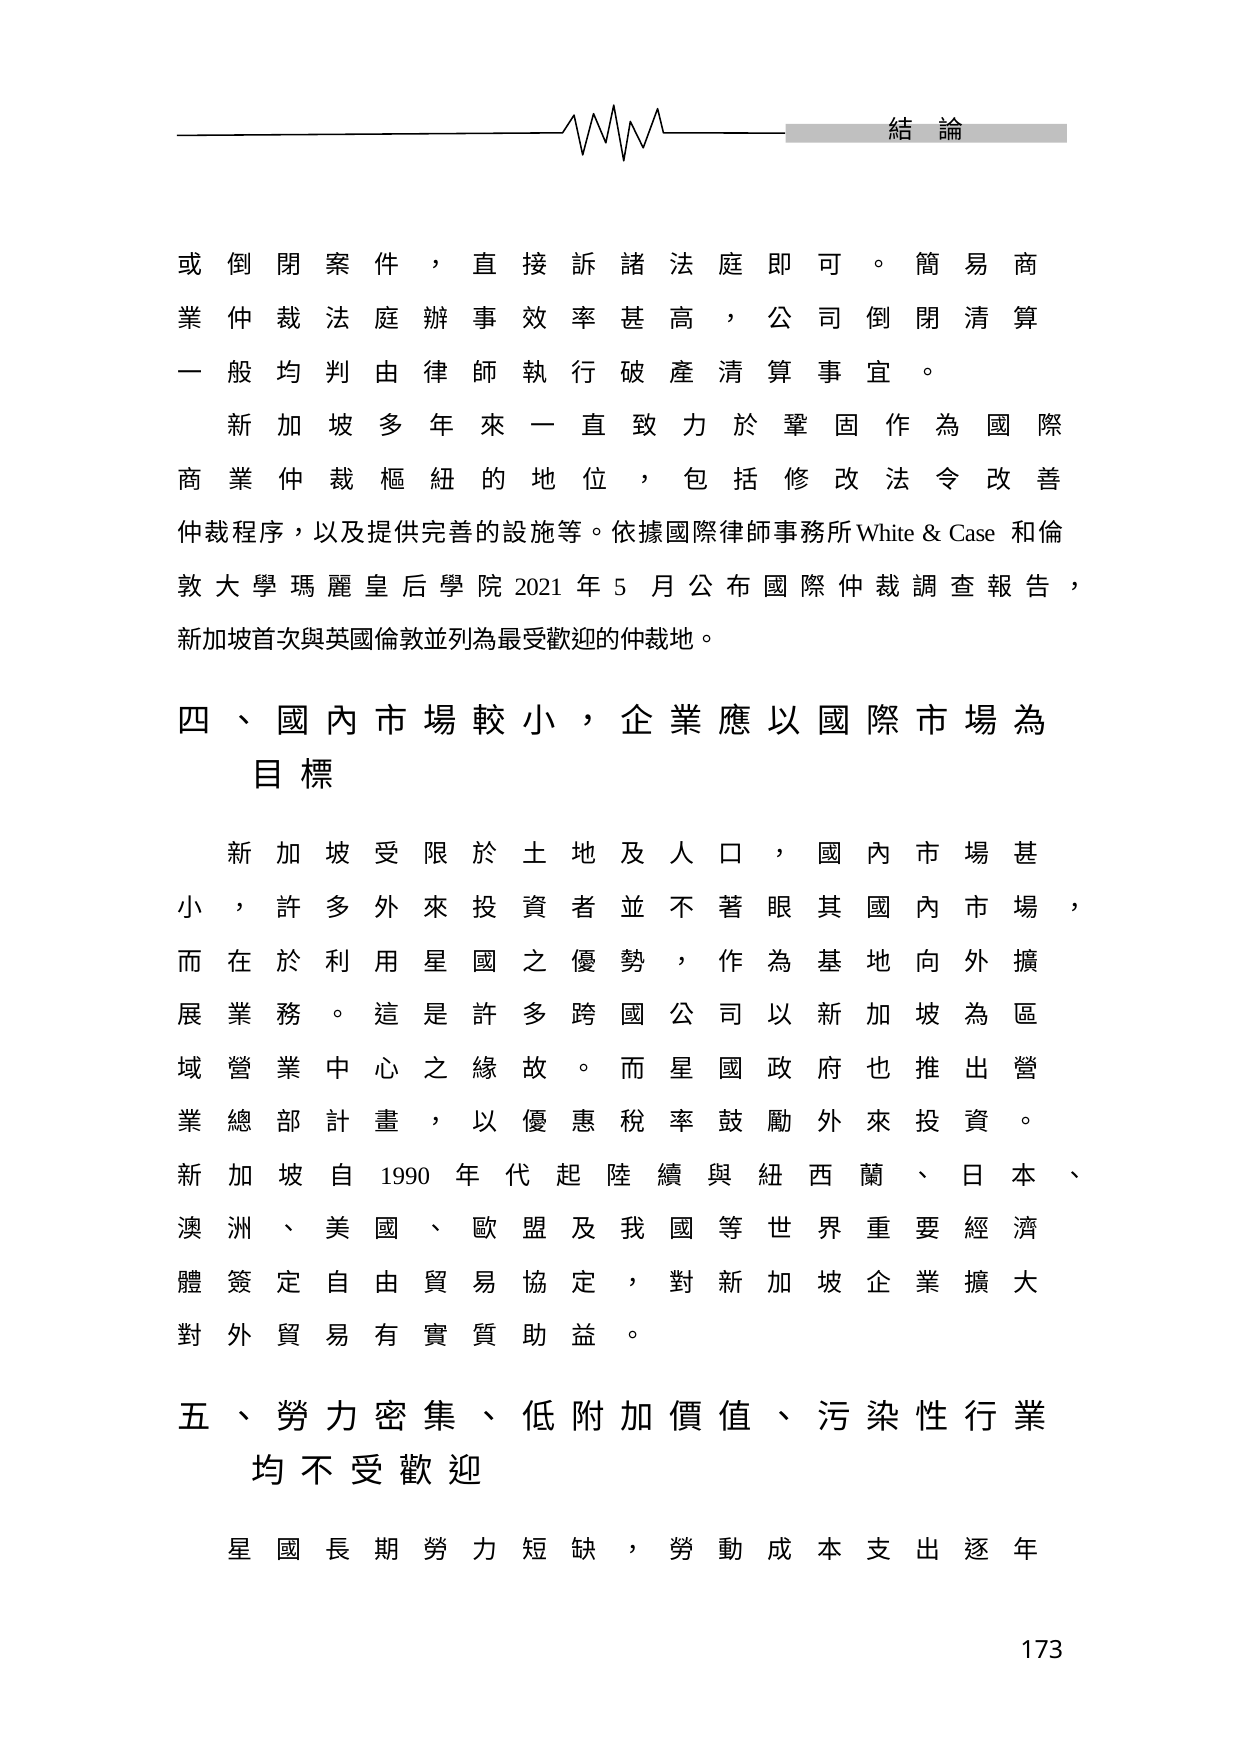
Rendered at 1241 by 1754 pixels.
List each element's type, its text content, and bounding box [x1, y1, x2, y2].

text 新加坡受限於土地及人口，國內市場甚小，許多外來投資者並不著眼其國內市場，而在於利用星國之優勢，作為基地向外擴展業務。這是許多跨國公司以新加坡為區域營業中心之緣故。而星國政府也推出營業總部計畫，以優惠稅率鼓勵外來投資。新加坡自1990年代起陸續與紐西蘭、日本、澳洲、美國、歐盟及我國等世界重要經濟體簽定自由貿易協定，對新加坡企業擴大對外貿易有實質助益。 [178, 825, 1063, 1361]
text 五、勞力密集、低附加價值、污染性行業均不受歡迎 [178, 1387, 1063, 1494]
text 四、國內市場較小，企業應以國際市場為目標 [178, 691, 1063, 798]
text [178, 236, 1063, 397]
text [178, 1521, 1063, 1575]
text 新加坡多年來一直致力於鞏固作為國際商業仲裁樞紐的地位，包括修改法令改善仲裁程序，以及提供完善的設施等。依據國際律師事務所White & Case和倫敦大學瑪麗皇后學院2021年5月公布國際仲裁調查報告，新加坡首次與英國倫敦並列為最受歡迎的仲裁地。 [178, 397, 1063, 664]
